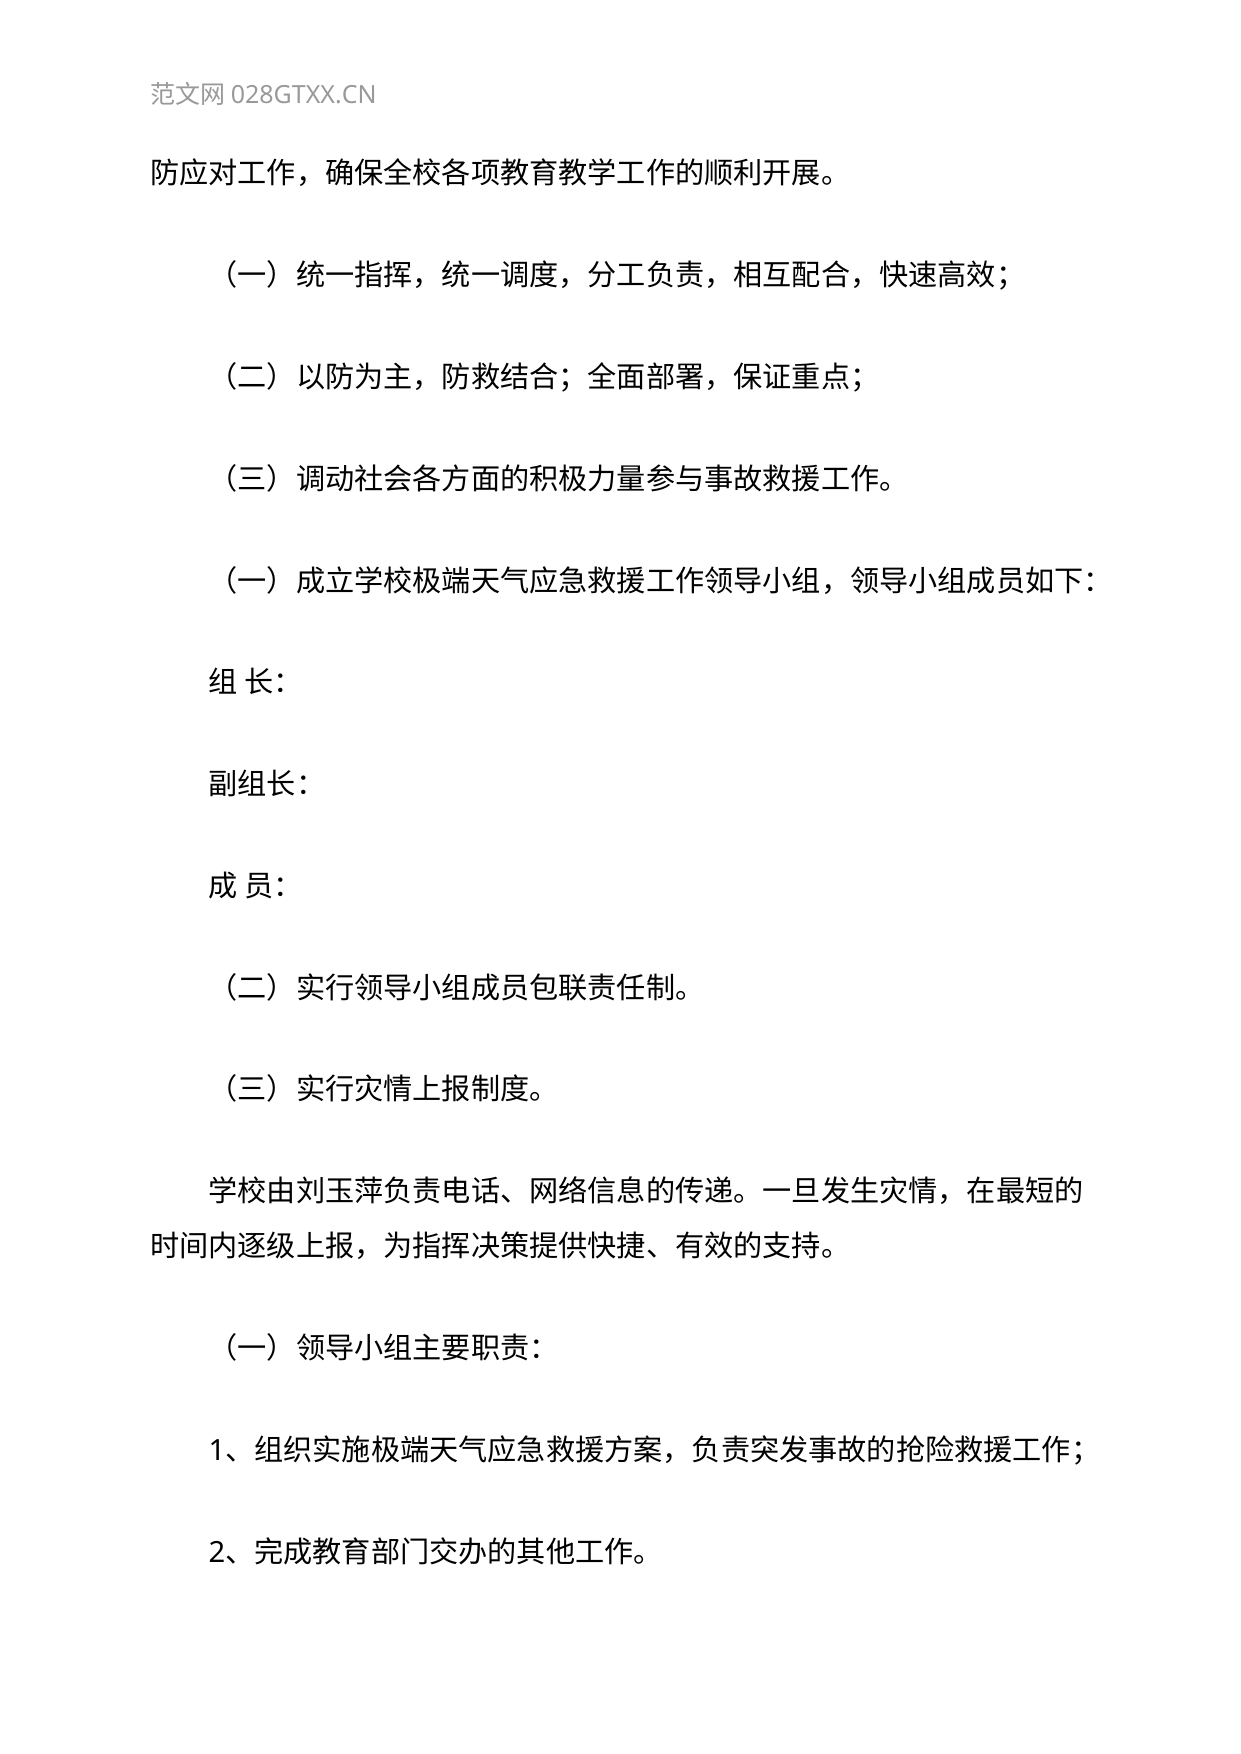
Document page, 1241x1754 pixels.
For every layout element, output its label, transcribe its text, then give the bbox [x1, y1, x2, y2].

text （二）实行领导小组成员包联责任制。 [150, 964, 1090, 1006]
text （三）调动社会各方面的积极力量参与事故救援工作。 [150, 455, 1090, 498]
text （一）成立学校极端天气应急救援工作领导小组，领导小组成员如下： [150, 557, 1090, 599]
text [150, 150, 1090, 192]
text 副组长： [150, 761, 1090, 803]
text 成 员： [150, 862, 1090, 905]
text （三）实行灾情上报制度。 [150, 1066, 1090, 1108]
text （一）领导小组主要职责： [150, 1324, 1090, 1367]
text 2、完成教育部门交办的其他工作。 [150, 1528, 1090, 1571]
text （一）统一指挥，统一调度，分工负责，相互配合，快速高效； [150, 252, 1090, 294]
text （二）以防为主，防救结合；全面部署，保证重点； [150, 353, 1090, 396]
text 组 长： [150, 659, 1090, 701]
text 1、组织实施极端天气应急救援方案，负责突发事故的抢险救援工作； [150, 1426, 1090, 1468]
text 学校由刘玉萍负责电话、网络信息的传递。一旦发生灾情，在最短的时间内逐级上报，为指挥决策提供快捷、有效的支持。 [150, 1168, 1090, 1265]
